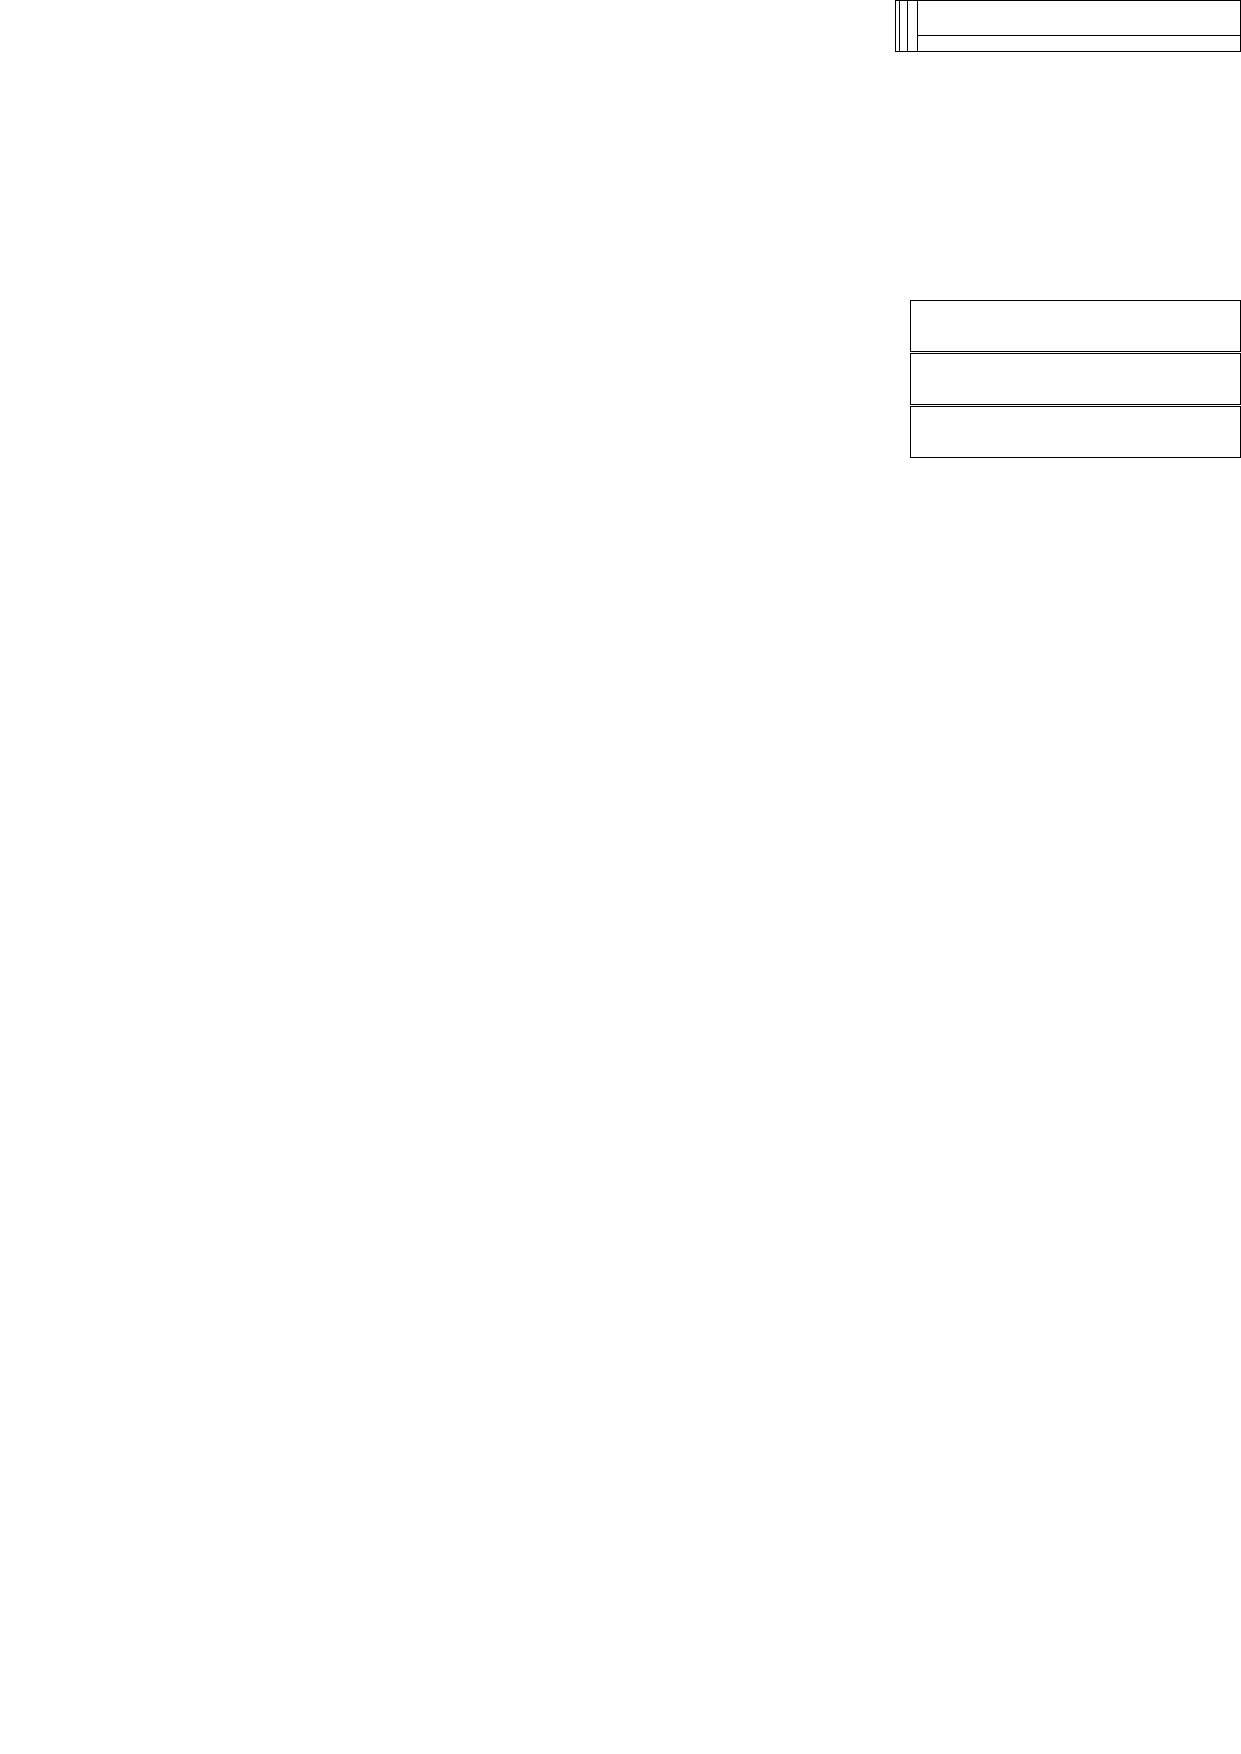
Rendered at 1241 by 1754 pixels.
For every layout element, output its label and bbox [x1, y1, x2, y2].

table_header [911, 407, 1240, 457]
table_header [911, 354, 1240, 404]
table_header [918, 36, 1240, 51]
table_header [911, 301, 1240, 351]
table_header [918, 1, 1240, 34]
table_header [896, 1, 917, 51]
